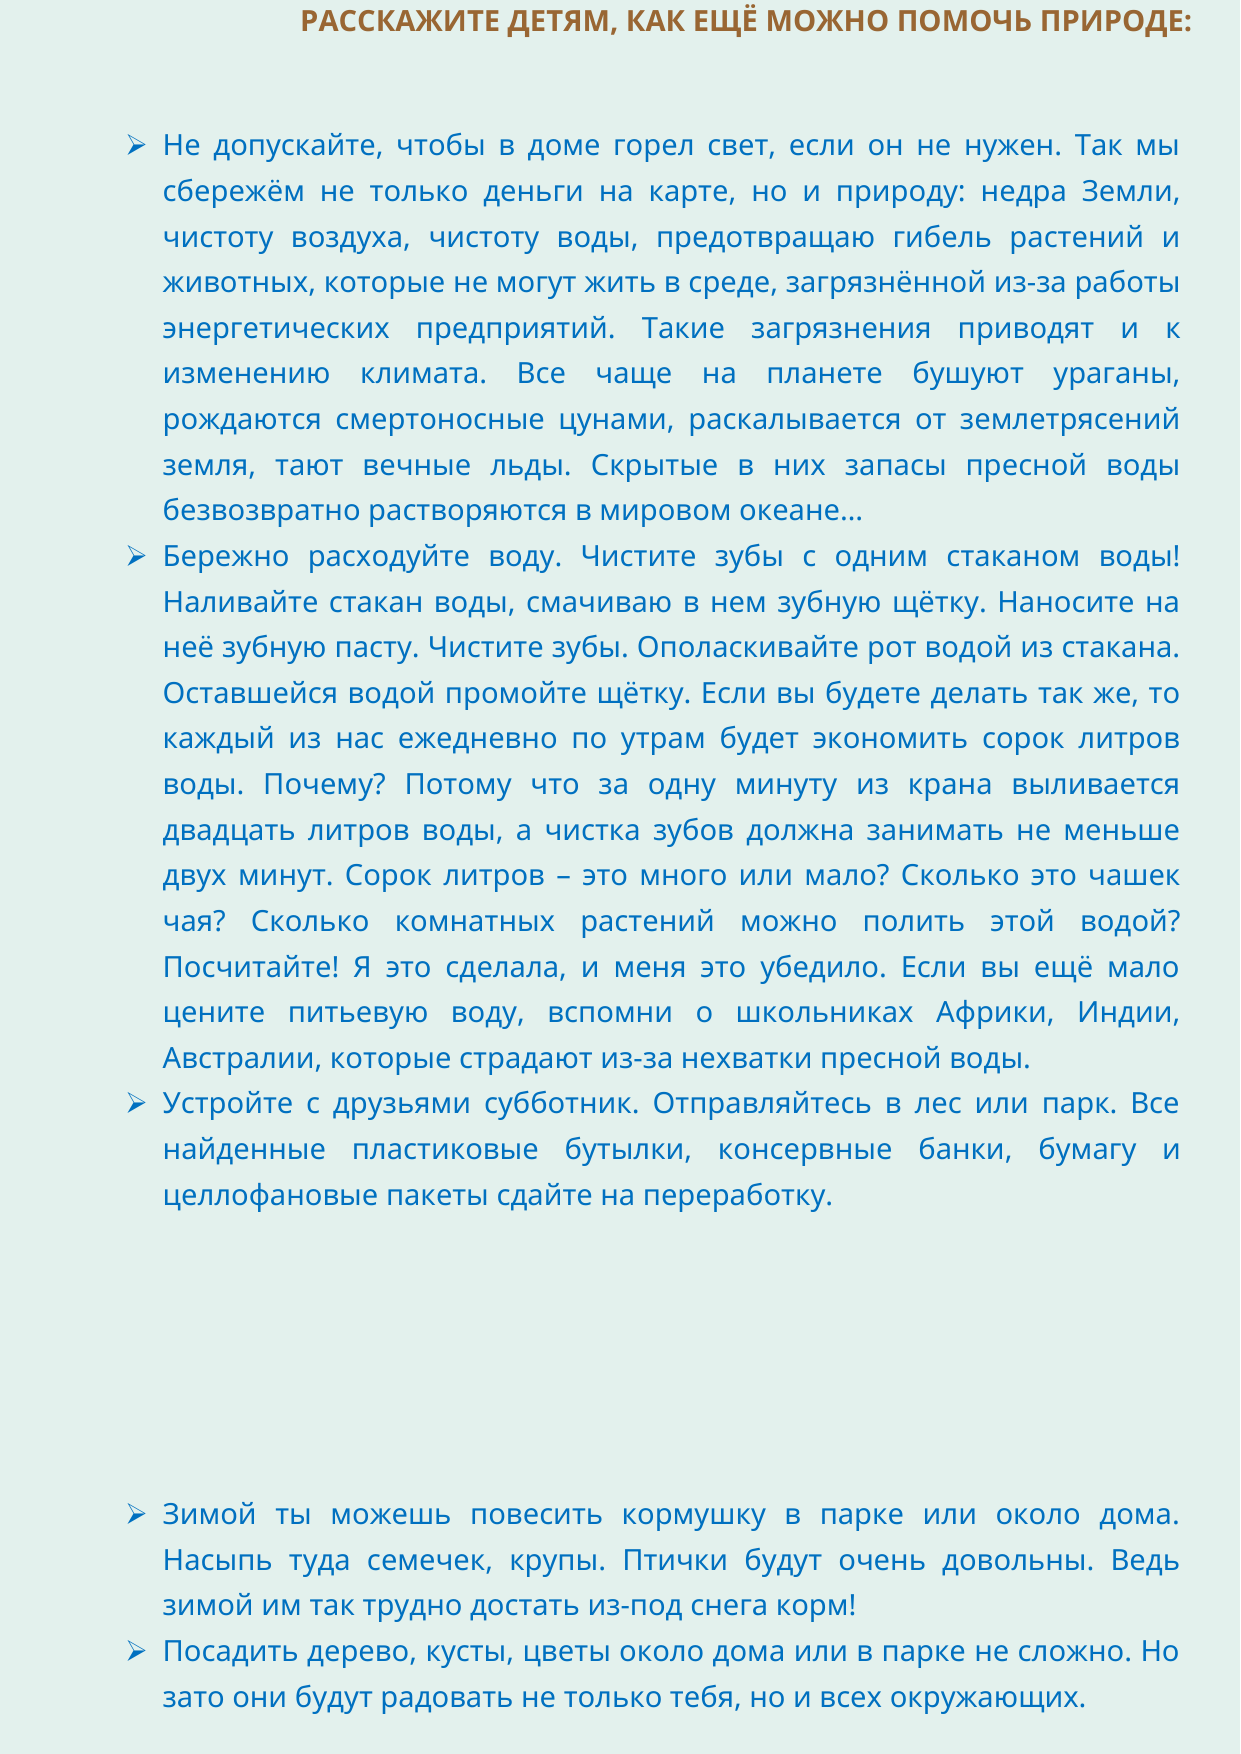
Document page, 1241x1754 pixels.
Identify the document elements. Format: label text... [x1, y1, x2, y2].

list Устройте с друзьями субботник. Отправляйтесь в лес или парк. Все найденные пластиковые бутылки, консервные банки, бумагу и целлофановые пакеты сдайте на переработку. [125, 1083, 1181, 1214]
list Посадить дерево, кусты, цветы около дома или в парке не сложно. Но зато они будут радовать не только тебя, но и всех окружающих. [125, 1630, 1181, 1716]
text РАССКАЖИТЕ ДЕТЯМ, КАК ЕЩЁ МОЖНО ПОМОЧЬ ПРИРОДЕ: [252, 0, 1240, 40]
list Бережно расходуйте воду. Чистите зубы с одним стаканом воды! Наливайте стакан воды, смачиваю в нем зубную щётку. Наносите на неё зубную пасту. Чистите зубы. Ополаскивайте рот водой из стакана. Оставшейся водой промойте щётку. Если вы будете делать так же, то каждый из нас ежедневно по утрам будет экономить сорок литров воды. Почему? Потому что за одну минуту из крана выливается двадцать литров воды, а чистка зубов должна занимать не меньше двух минут. Сорок литров – это много или мало? Сколько это чашек чая? Сколько комнатных растений можно полить этой водой? Посчитайте! Я это сделала, и меня это убедило. Если вы ещё мало цените питьевую воду, вспомни о школьниках Африки, Индии, Австралии, которые страдают из-за нехватки пресной воды. [125, 535, 1181, 1077]
list Зимой ты можешь повесить кормушку в парке или около дома. Насыпь туда семечек, крупы. Птички будут очень довольны. Ведь зимой им так трудно достать из-под снега корм! [125, 1493, 1181, 1624]
list Не допускайте, чтобы в доме горел свет, если он не нужен. Так мы сбережём не только деньги на карте, но и природу: недра Земли, чистоту воздуха, чистоту воды, предотвращаю гибель растений и животных, которые не могут жить в среде, загрязнённой из-за работы энергетических предприятий. Такие загрязнения приводят и к изменению климата. Все чаще на планете бушуют ураганы, рождаются смертоносные цунами, раскалывается от землетрясений земля, тают вечные льды. Скрытые в них запасы пресной воды безвозвратно растворяются в мировом океане… [125, 124, 1181, 529]
